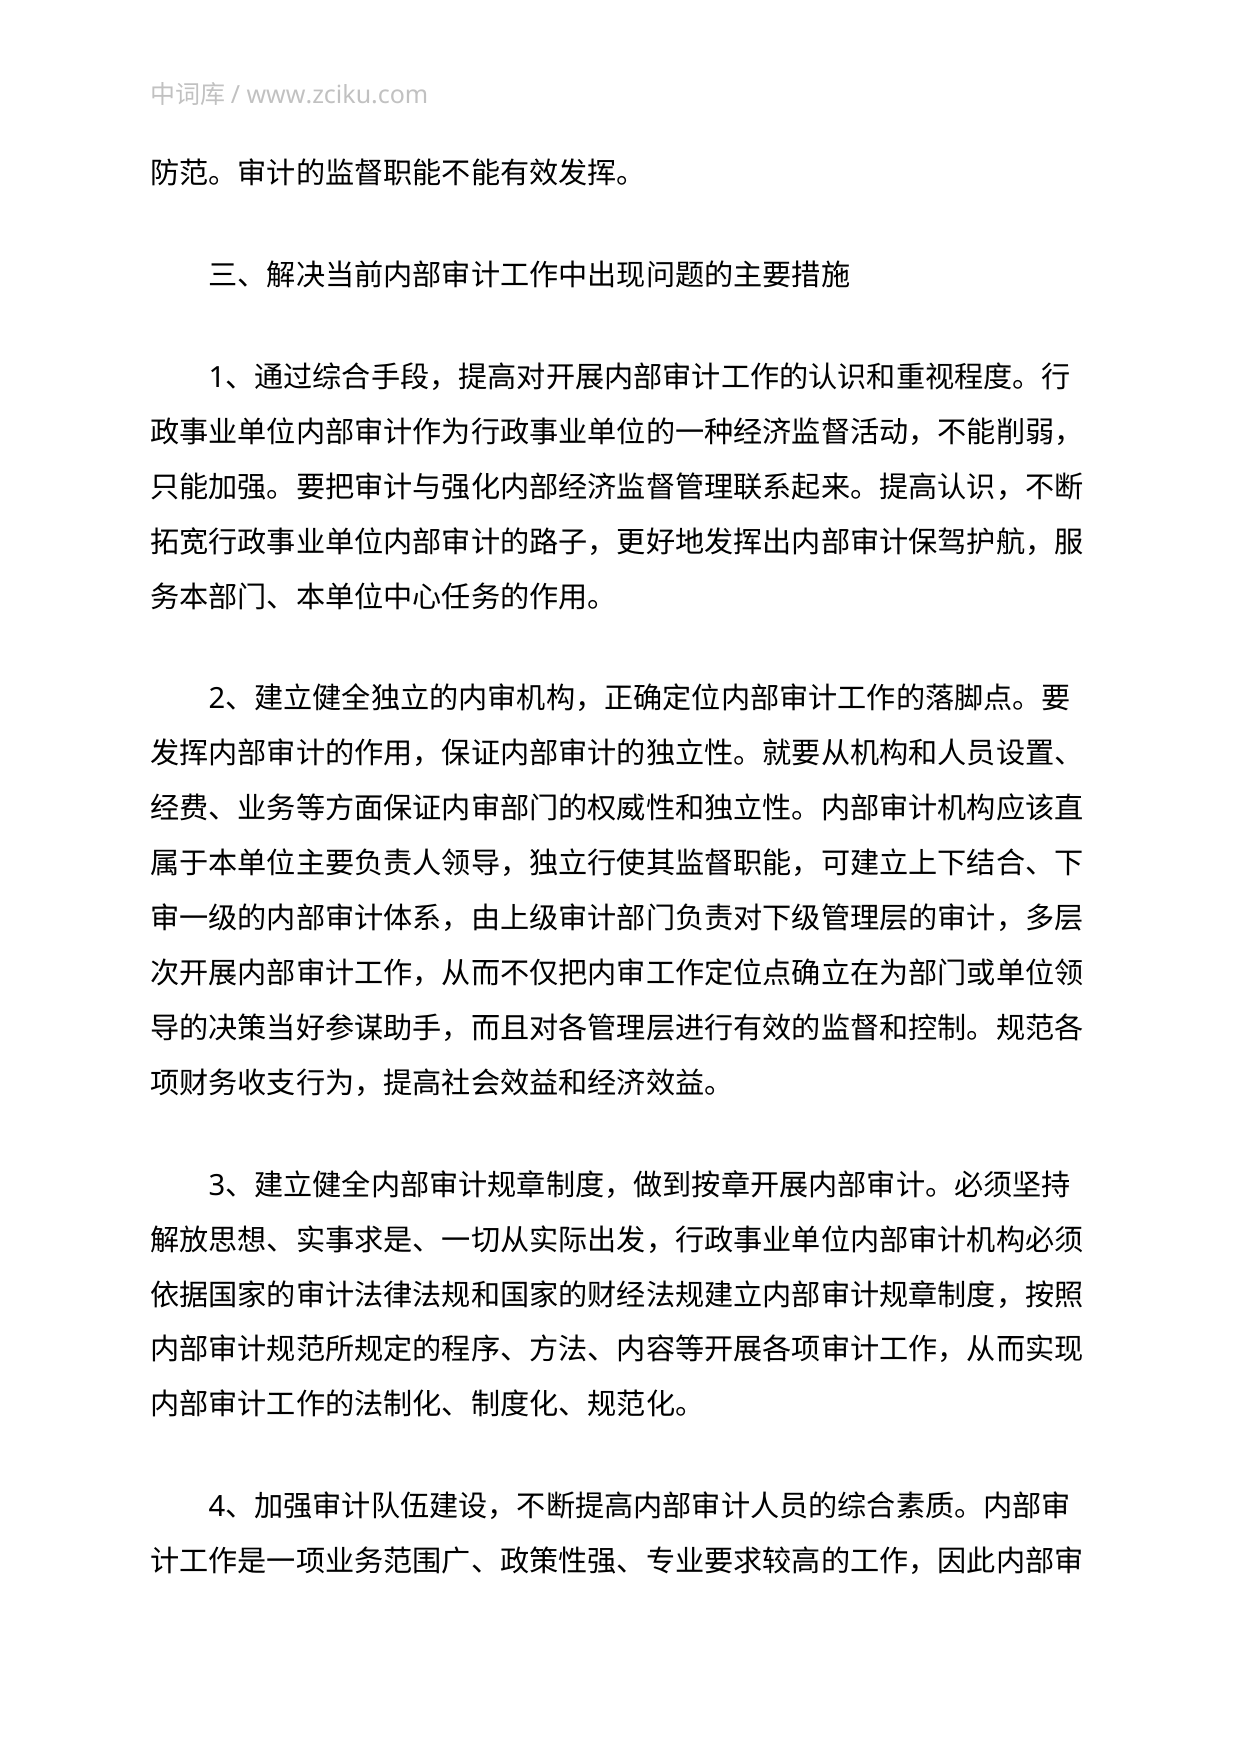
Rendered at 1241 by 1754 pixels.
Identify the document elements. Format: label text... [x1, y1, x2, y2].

text 2、建立健全独立的内审机构，正确定位内部审计工作的落脚点。要发挥内部审计的作用，保证内部审计的独立性。就要从机构和人员设置、经费、业务等方面保证内审部门的权威性和独立性。内部审计机构应该直属于本单位主要负责人领导，独立行使其监督职能，可建立上下结合、下审一级的内部审计体系，由上级审计部门负责对下级管理层的审计，多层次开展内部审计工作，从而不仅把内审工作定位点确立在为部门或单位领导的决策当好参谋助手，而且对各管理层进行有效的监督和控制。规范各项财务收支行为，提高社会效益和经济效益。 [150, 675, 1090, 1102]
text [150, 1483, 1090, 1580]
text 1、通过综合手段，提高对开展内部审计工作的认识和重视程度。行政事业单位内部审计作为行政事业单位的一种经济监督活动，不能削弱，只能加强。要把审计与强化内部经济监督管理联系起来。提高认识，不断拓宽行政事业单位内部审计的路子，更好地发挥出内部审计保驾护航，服务本部门、本单位中心任务的作用。 [150, 353, 1090, 616]
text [150, 150, 1090, 192]
text 3、建立健全内部审计规章制度，做到按章开展内部审计。必须坚持解放思想、实事求是、一切从实际出发，行政事业单位内部审计机构必须依据国家的审计法律法规和国家的财经法规建立内部审计规章制度，按照内部审计规范所规定的程序、方法、内容等开展各项审计工作，从而实现内部审计工作的法制化、制度化、规范化。 [150, 1161, 1090, 1423]
text 三、解决当前内部审计工作中出现问题的主要措施 [150, 252, 1090, 294]
